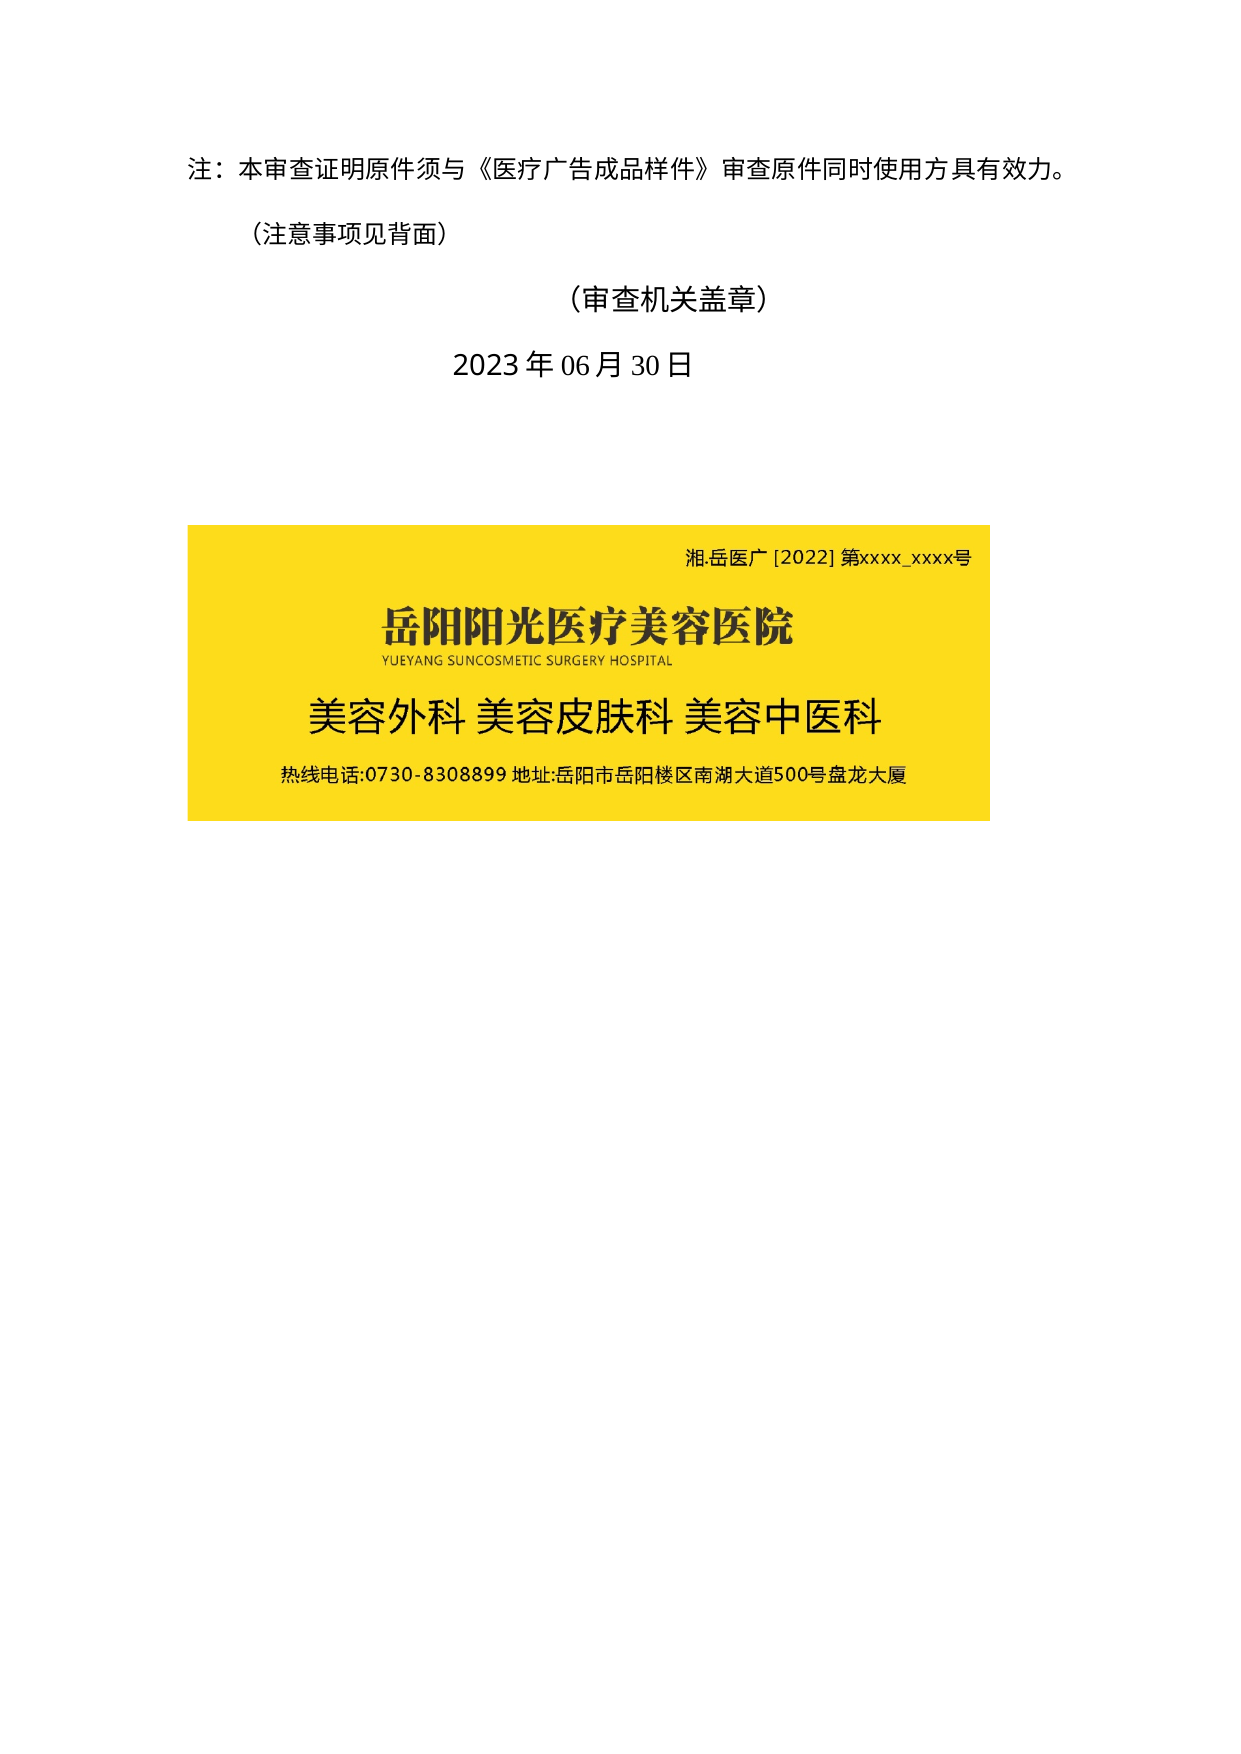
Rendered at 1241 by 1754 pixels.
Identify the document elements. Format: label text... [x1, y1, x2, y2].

text 注：本审查证明原件须与《医疗广告成品样件》审查原件同时使用方具有效力。（注意事项见背面） [187, 136, 1053, 266]
text （审查机关盖章） [187, 266, 919, 331]
text 2023年06月30日 [187, 331, 1053, 396]
picture [187, 525, 990, 821]
